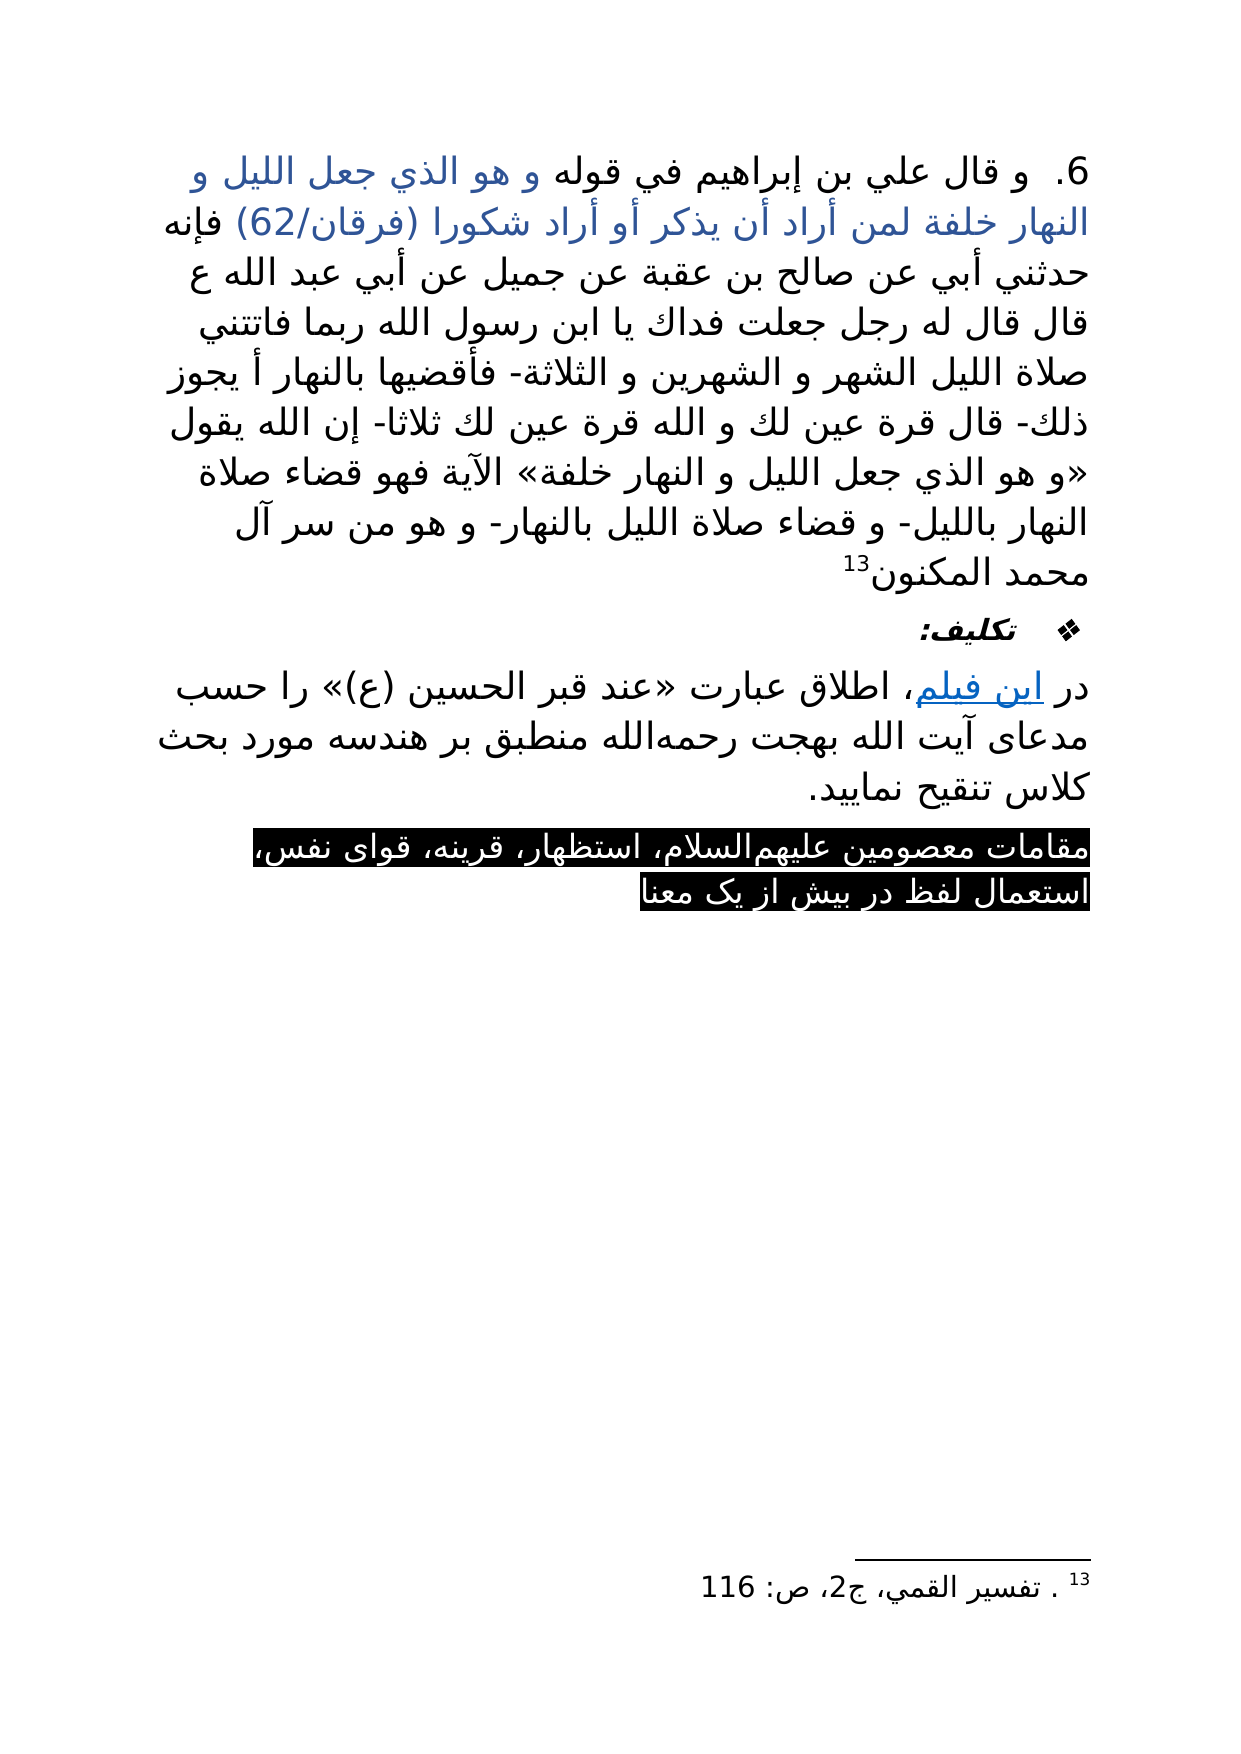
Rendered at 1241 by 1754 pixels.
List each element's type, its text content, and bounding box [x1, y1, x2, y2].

text در این فیلم، اطلاق عبارت «عند قبر الحسین (ع)» را حسب مدعای آیت الله بهجت رحمه‌الله منطبق بر هندسه مورد بحث کلاس تنقیح نمایید. [150, 665, 1090, 809]
text 6. و قال علي بن إبراهيم في قوله و هو الذي جعل الليل و النهار خلفة لمن أراد أن يذكر أو أراد شكورا (فرقان/62) فإنه حدثني أبي عن صالح بن عقبة عن جميل عن أبي عبد الله ع قال قال له رجل جعلت فداك يا ابن رسول الله ربما فاتتني صلاة الليل الشهر و الشهرين و الثلاثة- فأقضيها بالنهار أ يجوز ذلك- قال قرة عين لك و الله قرة عين لك ثلاثا- إن الله يقول «و هو الذي جعل الليل و النهار خلفة» الآية فهو قضاء صلاة النهار بالليل- و قضاء صلاة الليل بالنهار- و هو من سر آل محمد المكنون‏ [150, 150, 1090, 594]
text مقامات معصومین علیهم‌السلام، استظهار، قرینه، قوای نفس، استعمال لفظ در بیش از یک معنا [150, 828, 1090, 911]
list تکلیف: [150, 613, 1053, 647]
